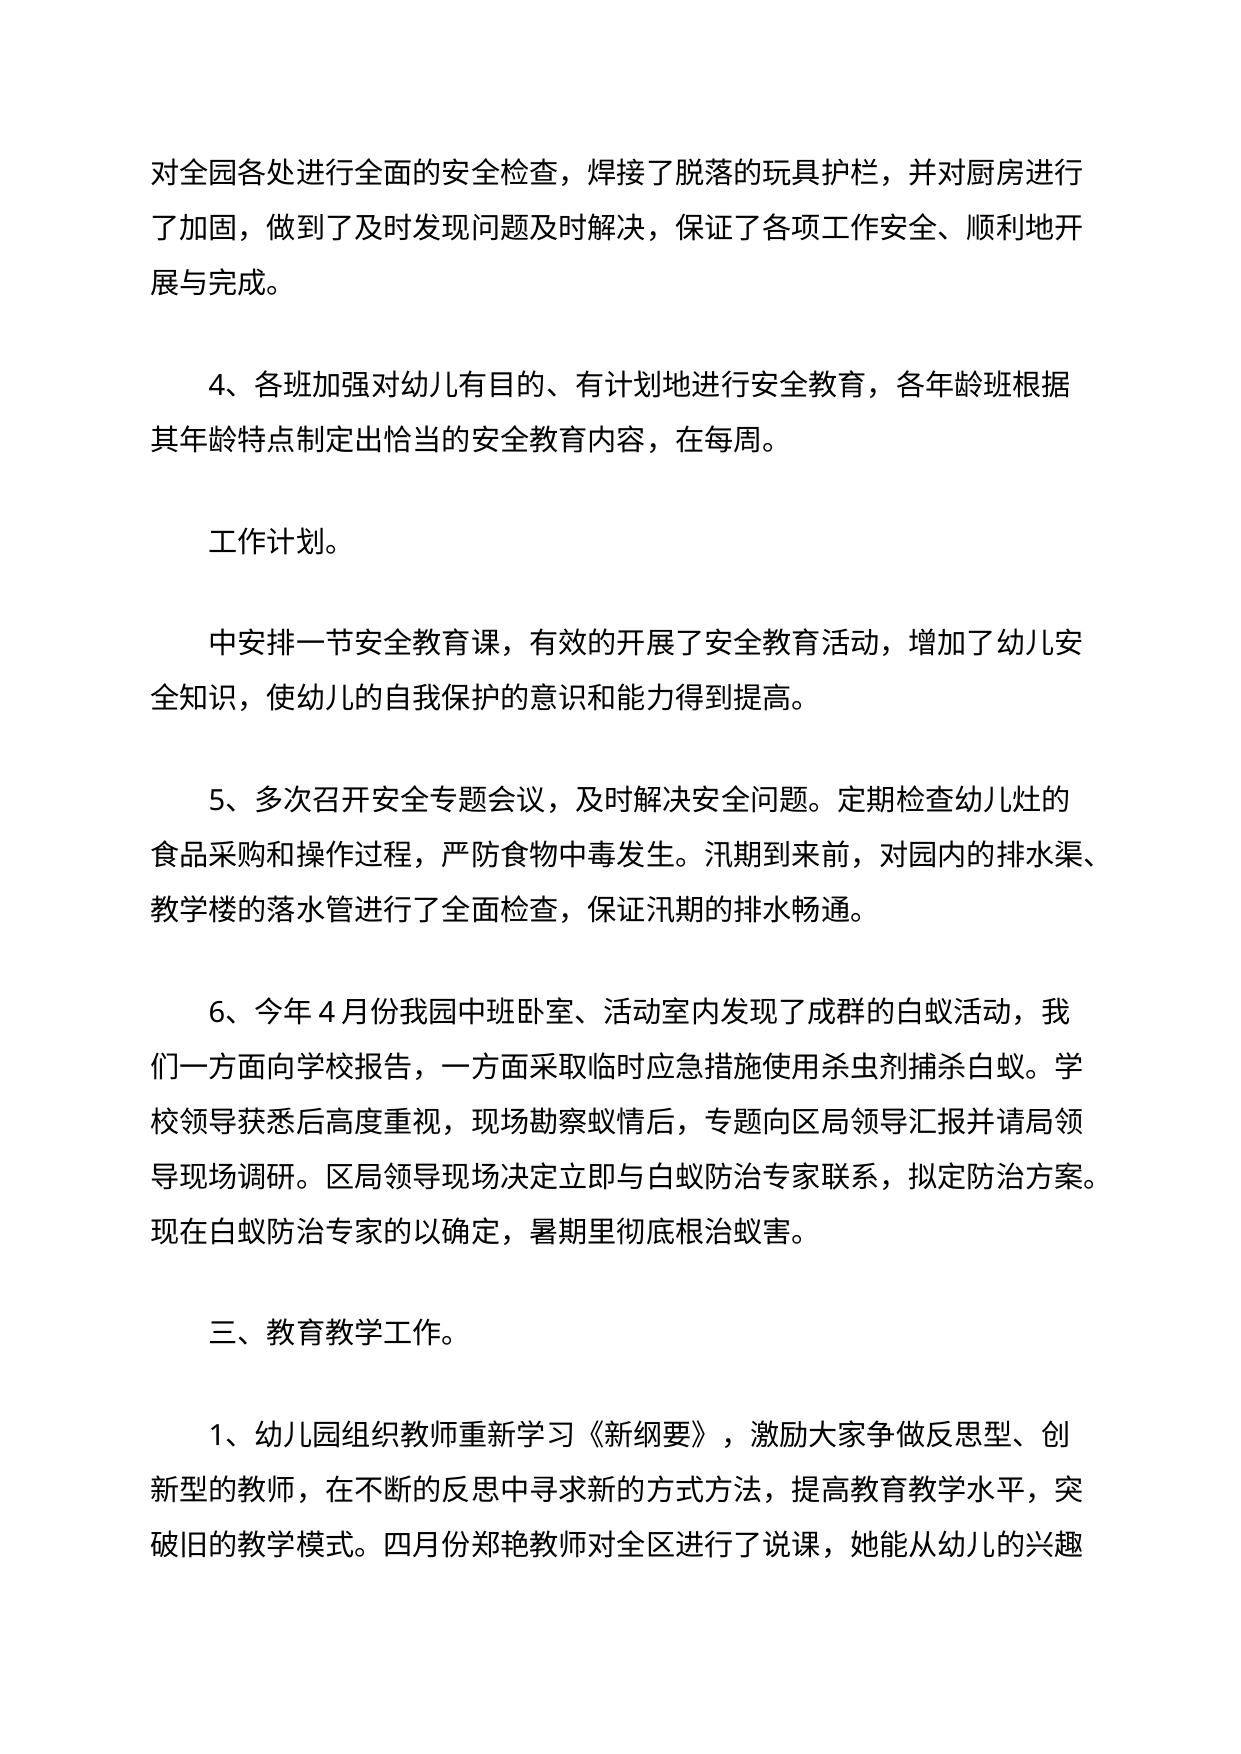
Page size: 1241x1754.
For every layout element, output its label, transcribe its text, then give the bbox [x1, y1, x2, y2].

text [150, 1412, 1090, 1564]
text 5、多次召开安全专题会议，及时解决安全问题。定期检查幼儿灶的食品采购和操作过程，严防食物中毒发生。汛期到来前，对园内的排水渠、教学楼的落水管进行了全面检查，保证汛期的排水畅通。 [150, 777, 1090, 929]
text 4、各班加强对幼儿有目的、有计划地进行安全教育，各年龄班根据其年龄特点制定出恰当的安全教育内容，在每周。 [150, 362, 1090, 459]
text 6、今年4月份我园中班卧室、活动室内发现了成群的白蚁活动，我们一方面向学校报告，一方面采取临时应急措施使用杀虫剂捕杀白蚁。学校领导获悉后高度重视，现场勘察蚁情后，专题向区局领导汇报并请局领导现场调研。区局领导现场决定立即与白蚁防治专家联系，拟定防治方案。现在白蚁防治专家的以确定，暑期里彻底根治蚁害。 [150, 988, 1090, 1250]
text 中安排一节安全教育课，有效的开展了安全教育活动，增加了幼儿安全知识，使幼儿的自我保护的意识和能力得到提高。 [150, 620, 1090, 717]
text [150, 150, 1090, 302]
text 三、教育教学工作。 [150, 1310, 1090, 1352]
text 工作计划。 [150, 518, 1090, 561]
